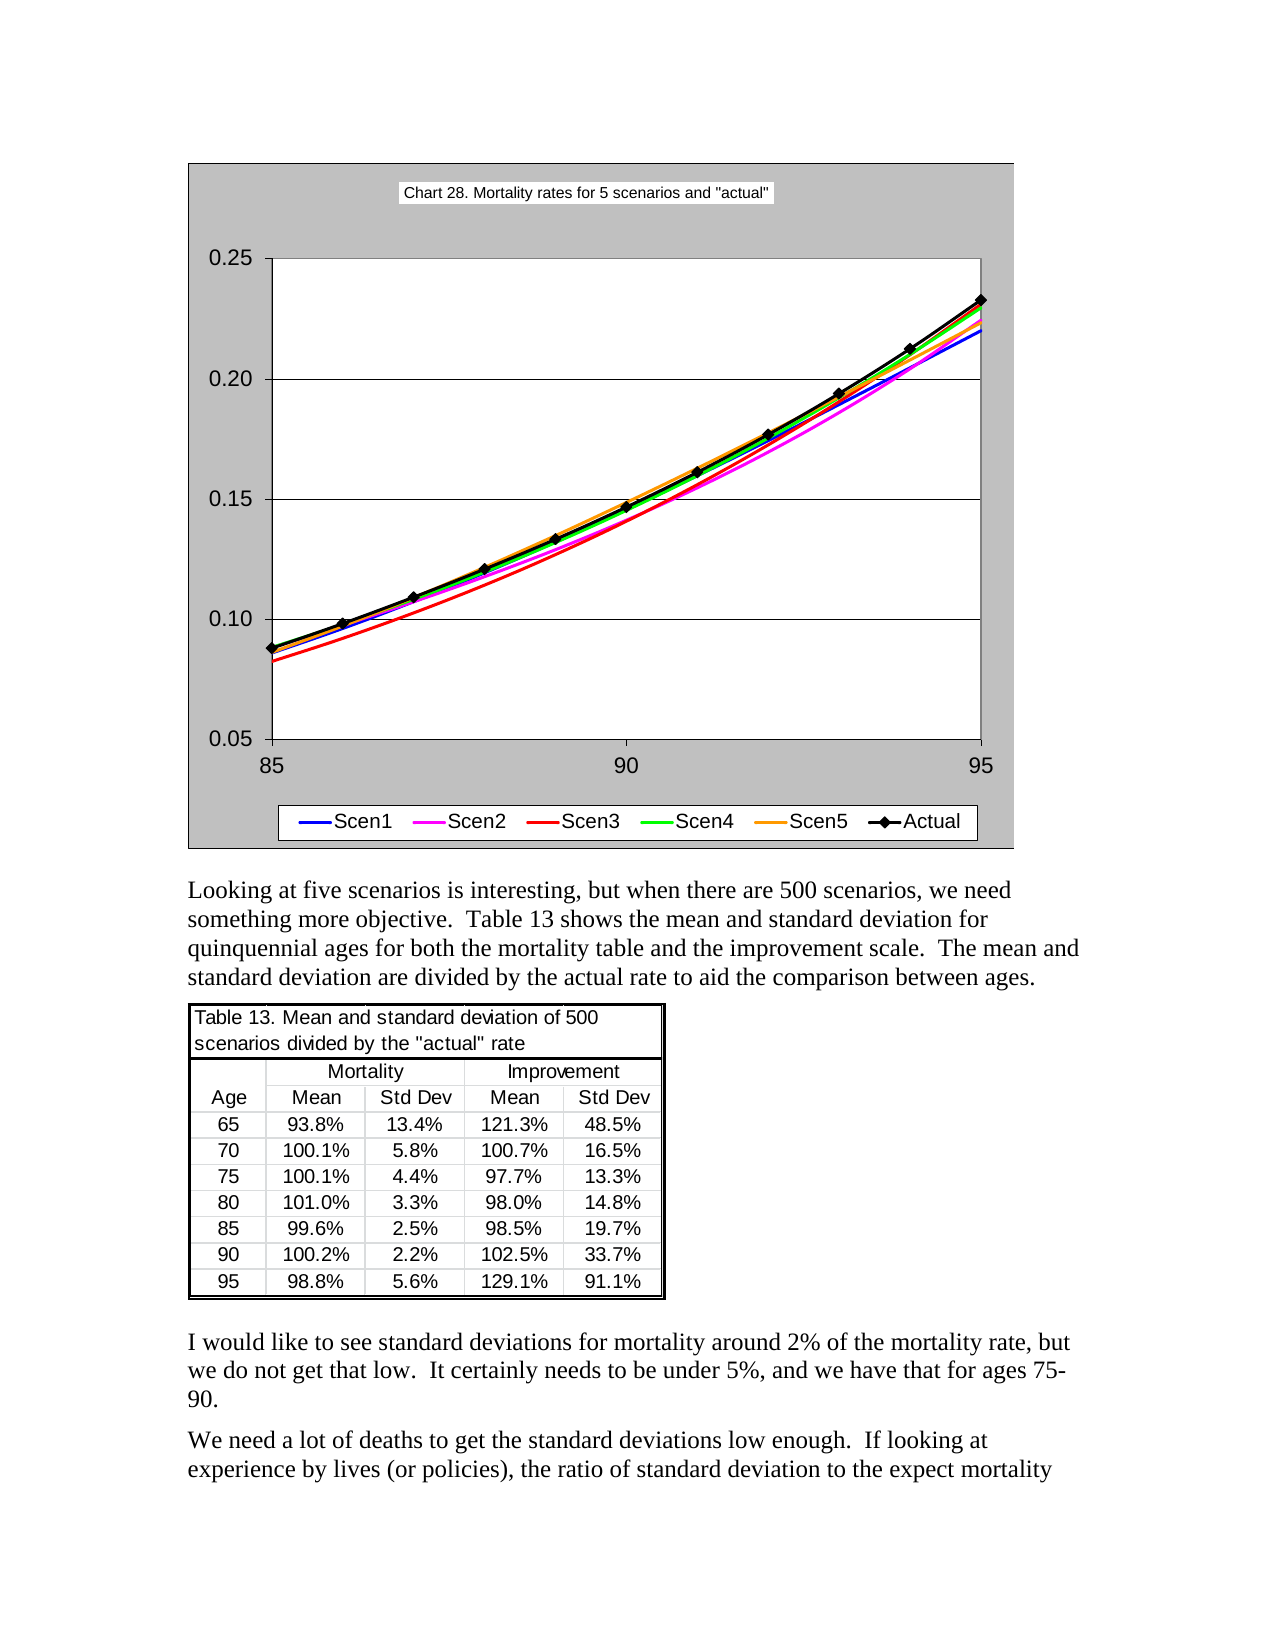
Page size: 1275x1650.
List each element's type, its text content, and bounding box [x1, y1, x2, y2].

text I would like to see standard deviations for mortality around 2% of the mortality rate, but we do not get that low. It certainly needs to be under 5%, and we have that for ages 75-90. [187, 1327, 1087, 1413]
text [187, 1425, 1087, 1483]
text Looking at five scenarios is interesting, but when there are 500 scenarios, we need something more objective. Table 13 shows the mean and standard deviation for quinquennial ages for both the mortality table and the improvement scale. The mean and standard deviation are divided by the actual rate to aid the comparison between ages. [187, 875, 1087, 990]
